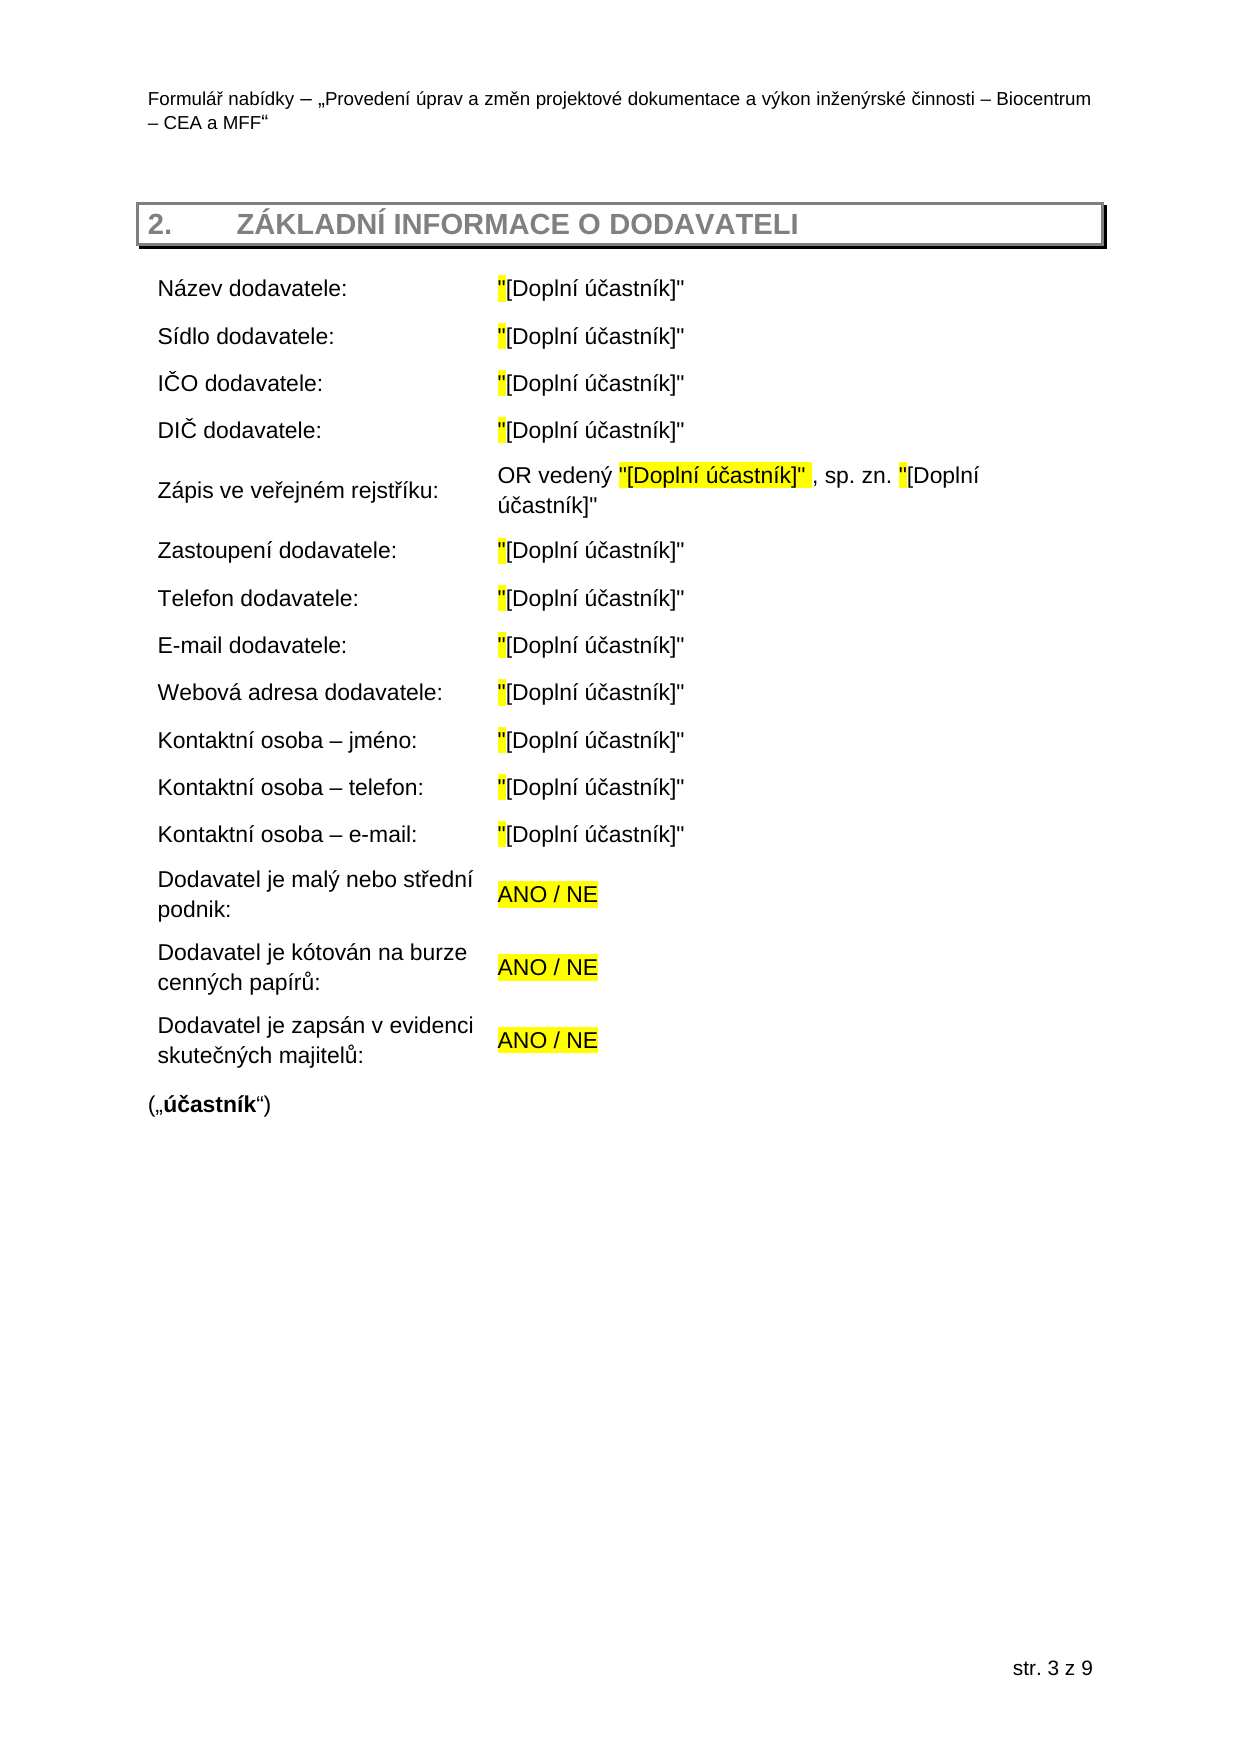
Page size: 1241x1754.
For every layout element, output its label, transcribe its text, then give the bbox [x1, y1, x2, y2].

list („účastník“) [148, 1091, 1092, 1117]
table_cell Dodavatel je kótován na burze cenných papírů: [146, 933, 486, 1006]
table_cell OR vedený , sp. zn. [486, 456, 1089, 529]
table_cell ANO / NE [486, 1006, 1089, 1079]
table_cell Kontaktní osoba – telefon: [146, 765, 486, 813]
table_cell [486, 765, 1089, 813]
table_cell Sídlo dodavatele: [146, 314, 486, 361]
table_cell E-mail dodavatele: [146, 624, 486, 671]
table_cell Telefon dodavatele: [146, 576, 486, 623]
table_cell Zastoupení dodavatele: [146, 529, 486, 576]
table_header Název dodavatele: [146, 267, 486, 314]
subtitle Základní informace o dodavateli [139, 205, 1101, 243]
table_cell Kontaktní osoba – jméno: [146, 718, 486, 765]
table_cell [486, 671, 1089, 718]
table_cell Dodavatel je malý nebo střední podnik: [146, 860, 486, 933]
table_cell Dodavatel je zapsán v evidenci skutečných majitelů: [146, 1006, 486, 1079]
table_cell [486, 624, 1089, 671]
table_cell Zápis ve veřejném rejstříku: [146, 456, 486, 529]
table_cell [486, 576, 1089, 623]
table_cell [486, 529, 1089, 576]
table_cell ANO / NE [486, 860, 1089, 933]
table_cell Webová adresa dodavatele: [146, 671, 486, 718]
table_header [486, 267, 1089, 314]
table_cell ANO / NE [486, 933, 1089, 1006]
table_cell [486, 409, 1089, 456]
table_cell [486, 813, 1089, 860]
table_cell [486, 314, 1089, 361]
table_cell IČO dodavatele: [146, 361, 486, 409]
table_cell [486, 361, 1089, 409]
table_cell [486, 718, 1089, 765]
table_cell DIČ dodavatele: [146, 409, 486, 456]
table_cell Kontaktní osoba – e-mail: [146, 813, 486, 860]
